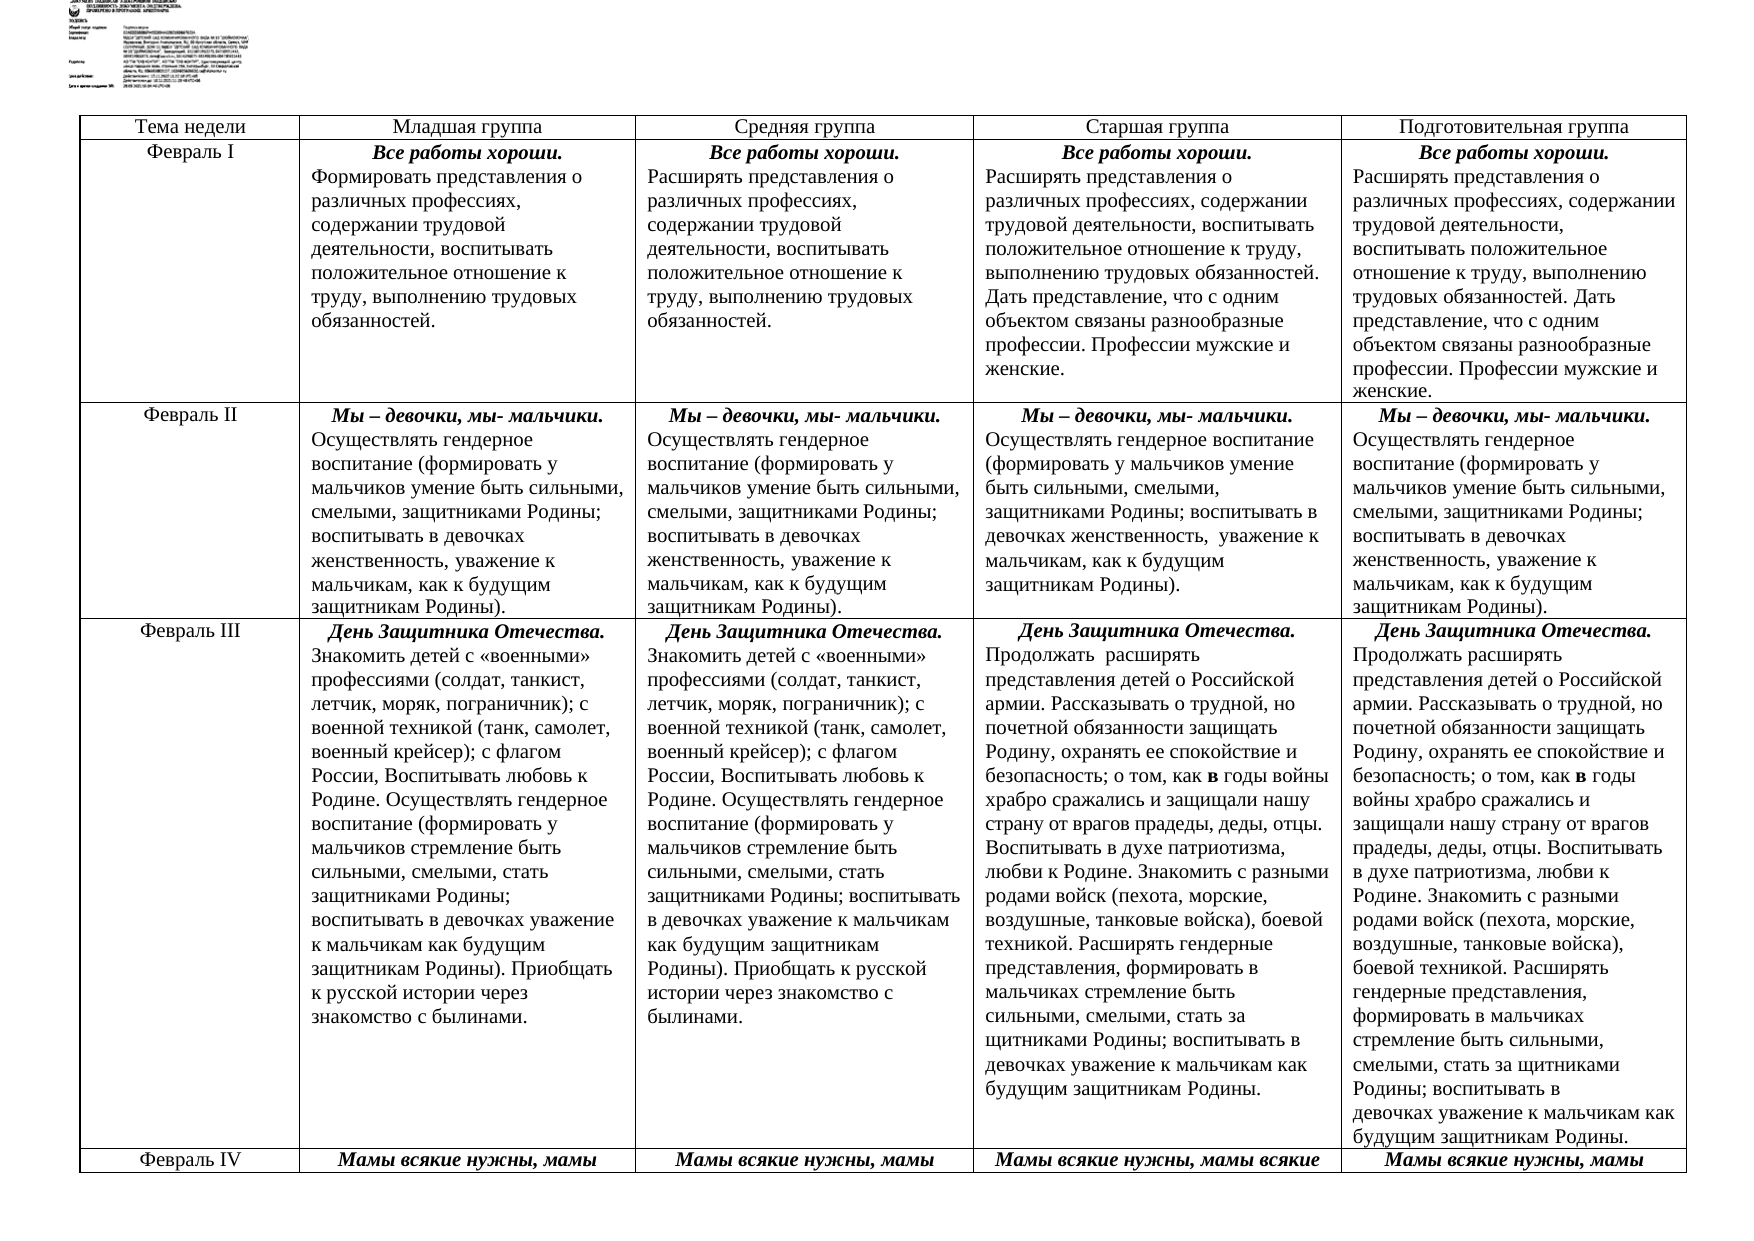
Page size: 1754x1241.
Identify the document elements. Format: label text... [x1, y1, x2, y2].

table_header Старшая группа [974, 116, 1341, 138]
table_header Средняя группа [636, 116, 973, 138]
table_cell Все работы хороши. Расширять представления о различных профессиях, содержании трудовой деятельности, воспитывать положительное отношение к труду, выполнению трудовых обязанностей. Дать представление, что с одним объектом связаны разнообразные профессии. Профессии мужские и женские. [974, 140, 1341, 402]
table_cell Все работы хороши. Расширять представления о различных профессиях, содержании трудовой деятельности, воспитывать положительное отношение к труду, выполнению трудовых обязанностей. [636, 140, 973, 402]
table_cell Мы – девочки, мы- мальчики. Осуществлять гендерное воспитание (формировать у мальчиков умение быть сильными, смелыми, защитниками Родины; воспитывать в девочках женственность, уважение к мальчикам, как к будущим защитникам Родины). [974, 403, 1341, 618]
table_cell День Защитника Отечества. Продолжать расширять представления детей о Российской армии. Рассказывать о трудной, но почетной обязанности защищать Родину, охранять ее спокойствие и безопасность; о том, как в годы войны храбро сражались и защищали нашу страну от врагов прадеды, деды, отцы. Воспитывать в духе патриотизма, любви к Родине. Знакомить с разными родами войск (пехота, морские, воздушные, танковые войска), боевой техникой. Расширять гендерные представления, формировать в мальчиках стремление быть сильными, смелыми, стать за щитниками Родины; воспитывать в девочках уважение к мальчикам как будущим защитникам Родины. [974, 619, 1341, 1148]
table_cell Февраль IV [81, 1149, 299, 1172]
table_cell Все работы хороши. Формировать представления о различных профессиях, содержании трудовой деятельности, воспитывать положительное отношение к труду, выполнению трудовых обязанностей. [300, 140, 635, 402]
table_cell Мамы всякие нужны, мамы всякие [974, 1149, 1341, 1172]
table_cell Февраль I [81, 140, 299, 402]
table_cell Мы – девочки, мы- мальчики. Осуществлять гендерное воспитание (формировать у мальчиков умение быть сильными, смелыми, защитниками Родины; воспитывать в девочках женственность, уважение к мальчикам, как к будущим защитникам Родины). [636, 403, 973, 618]
table_cell День Защитника Отечества. Знакомить детей с «военными» профессиями (солдат, танкист, летчик, моряк, пограничник); с военной техникой (танк, самолет, военный крейсер); с флагом России, Воспитывать любовь к Родине. Осуществлять гендерное воспитание (формировать у мальчиков стремление быть сильными, смелыми, стать защитниками Родины; воспитывать в девочках уважение к мальчикам как будущим защитникам Родины). Приобщать к русской истории через знакомство с былинами. [300, 619, 635, 1148]
table_header Подготовительная группа [1342, 116, 1686, 138]
table_header Тема недели [81, 116, 299, 138]
table_cell День Защитника Отечества. Продолжать расширять представления детей о Российской армии. Рассказывать о трудной, но почетной обязанности защищать Родину, охранять ее спокойствие и безопасность; о том, как в годы войны храбро сражались и защищали нашу страну от врагов прадеды, деды, отцы. Воспитывать в духе патриотизма, любви к Родине. Знакомить с разными родами войск (пехота, морские, воздушные, танковые войска), боевой техникой. Расширять гендерные представления, формировать в мальчиках стремление быть сильными, смелыми, стать за щитниками Родины; воспитывать в девочках уважение к мальчикам как будущим защитникам Родины. [1342, 619, 1686, 1148]
table_cell День Защитника Отечества. Знакомить детей с «военными» профессиями (солдат, танкист, летчик, моряк, пограничник); с военной техникой (танк, самолет, военный крейсер); с флагом России, Воспитывать любовь к Родине. Осуществлять гендерное воспитание (формировать у мальчиков стремление быть сильными, смелыми, стать защитниками Родины; воспитывать в девочках уважение к мальчикам как будущим защитникам Родины). Приобщать к русской истории через знакомство с былинами. [636, 619, 973, 1148]
picture [68, 0, 249, 88]
table_cell Февраль III [81, 619, 299, 1148]
table_cell Февраль II [81, 403, 299, 618]
table_cell Мамы всякие нужны, мамы [636, 1149, 973, 1172]
table_cell Мы – девочки, мы- мальчики. Осуществлять гендерное воспитание (формировать у мальчиков умение быть сильными, смелыми, защитниками Родины; воспитывать в девочках женственность, уважение к мальчикам, как к будущим защитникам Родины). [300, 403, 635, 618]
table_cell Мамы всякие нужны, мамы [300, 1149, 635, 1172]
table_cell Мы – девочки, мы- мальчики. Осуществлять гендерное воспитание (формировать у мальчиков умение быть сильными, смелыми, защитниками Родины; воспитывать в девочках женственность, уважение к мальчикам, как к будущим защитникам Родины). [1342, 403, 1686, 618]
table_cell Мамы всякие нужны, мамы [1342, 1149, 1686, 1172]
table_cell Все работы хороши. Расширять представления о различных профессиях, содержании трудовой деятельности, воспитывать положительное отношение к труду, выполнению трудовых обязанностей. Дать представление, что с одним объектом связаны разнообразные профессии. Профессии мужские и женские. [1342, 140, 1686, 402]
table_header Младшая группа [300, 116, 635, 138]
